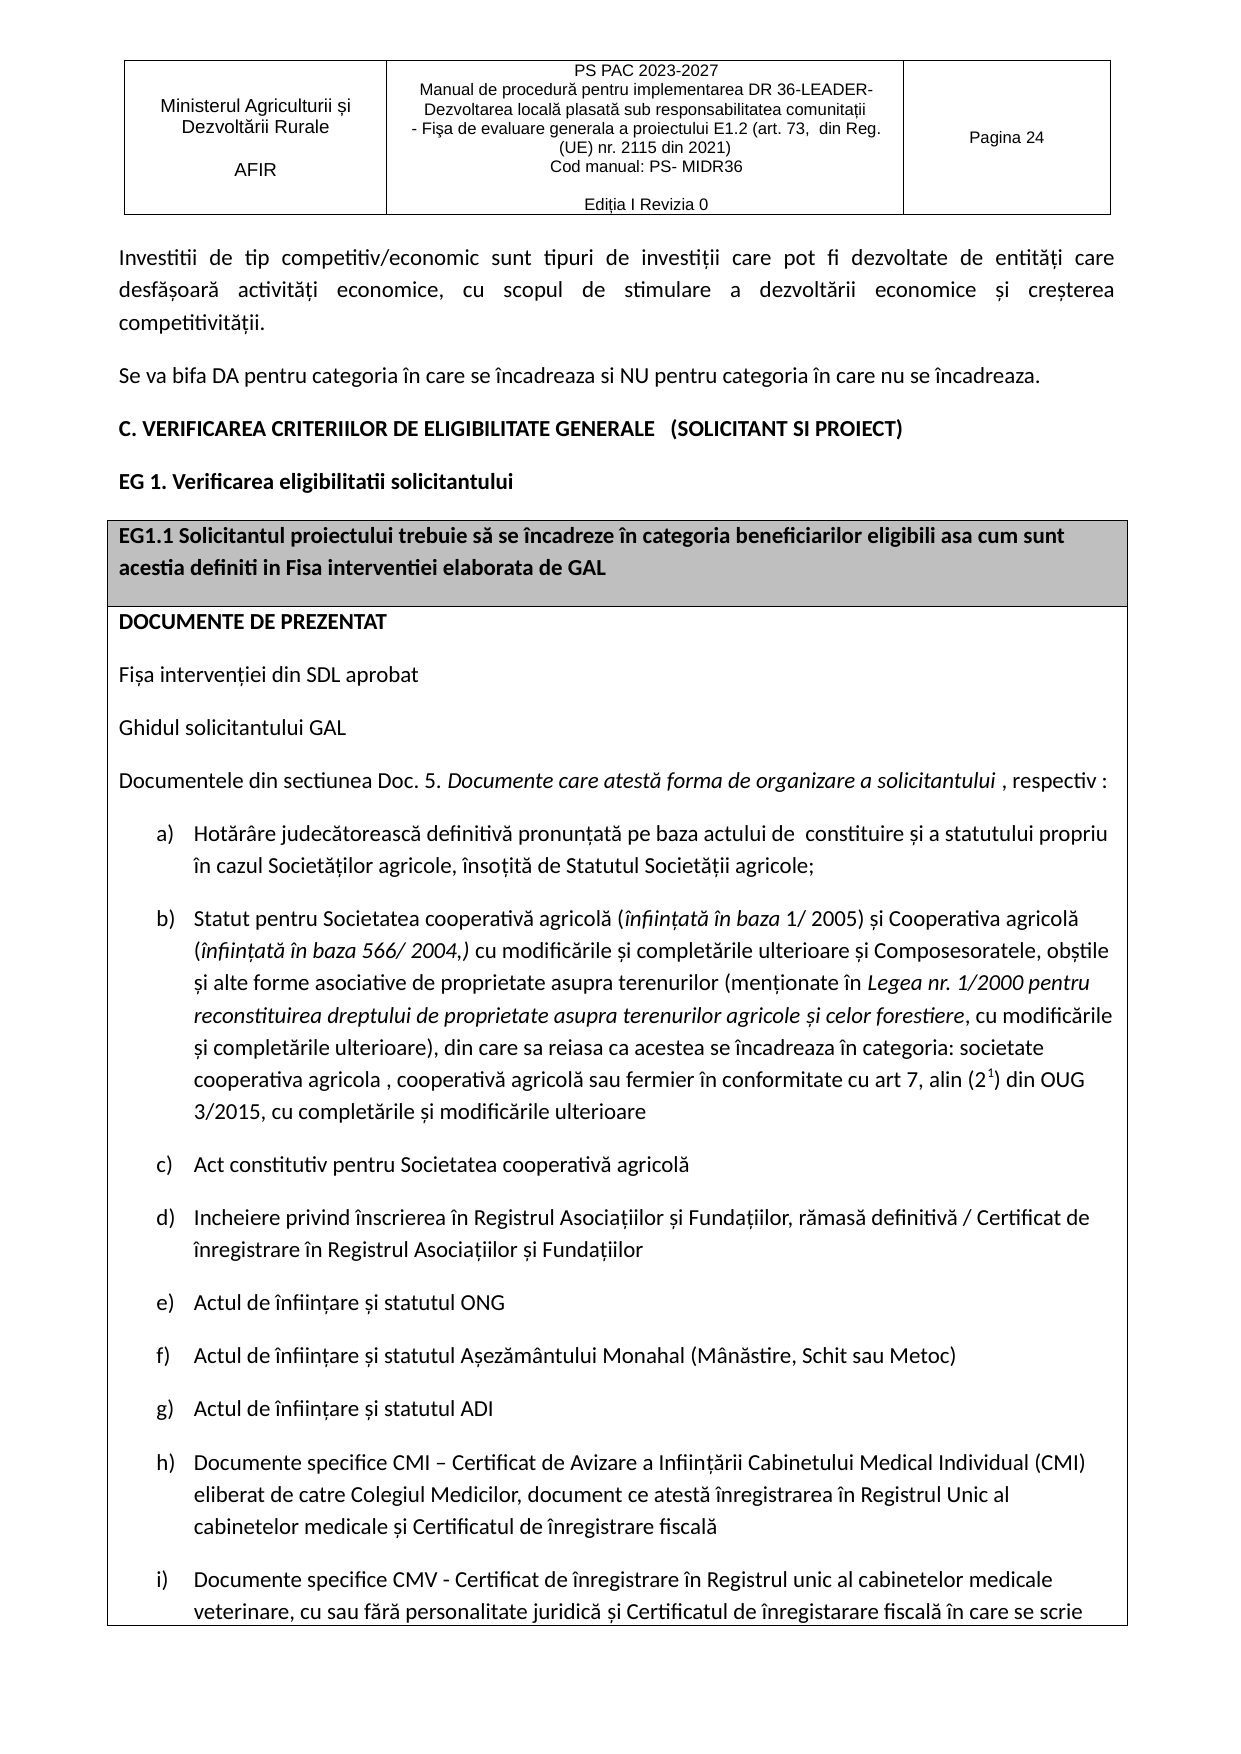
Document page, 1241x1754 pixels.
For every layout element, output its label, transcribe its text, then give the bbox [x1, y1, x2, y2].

table_header EG1.1 Solicitantul proiectului trebuie să se încadreze în categoria beneficiarilor eligibili asa cum sunt acestia definiti in Fisa interventiei elaborata de GAL [108, 521, 1127, 606]
text C. VERIFICAREA CRITERIILOR DE ELIGIBILITATE GENERALE (SOLICITANT SI PROIECT) [119, 414, 1116, 442]
text Se va bifa DA pentru categoria în care se încadreaza si NU pentru categoria în care nu se încadreaza. [119, 361, 1116, 389]
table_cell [108, 607, 1127, 1625]
text Investitii de tip competitiv/economic sunt tipuri de investiții care pot fi dezvoltate de entități care desfășoară activități economice, cu scopul de stimulare a dezvoltării economice și creșterea competitivității. [119, 243, 1116, 336]
text EG 1. Verificarea eligibilitatii solicitantului [119, 467, 1116, 495]
